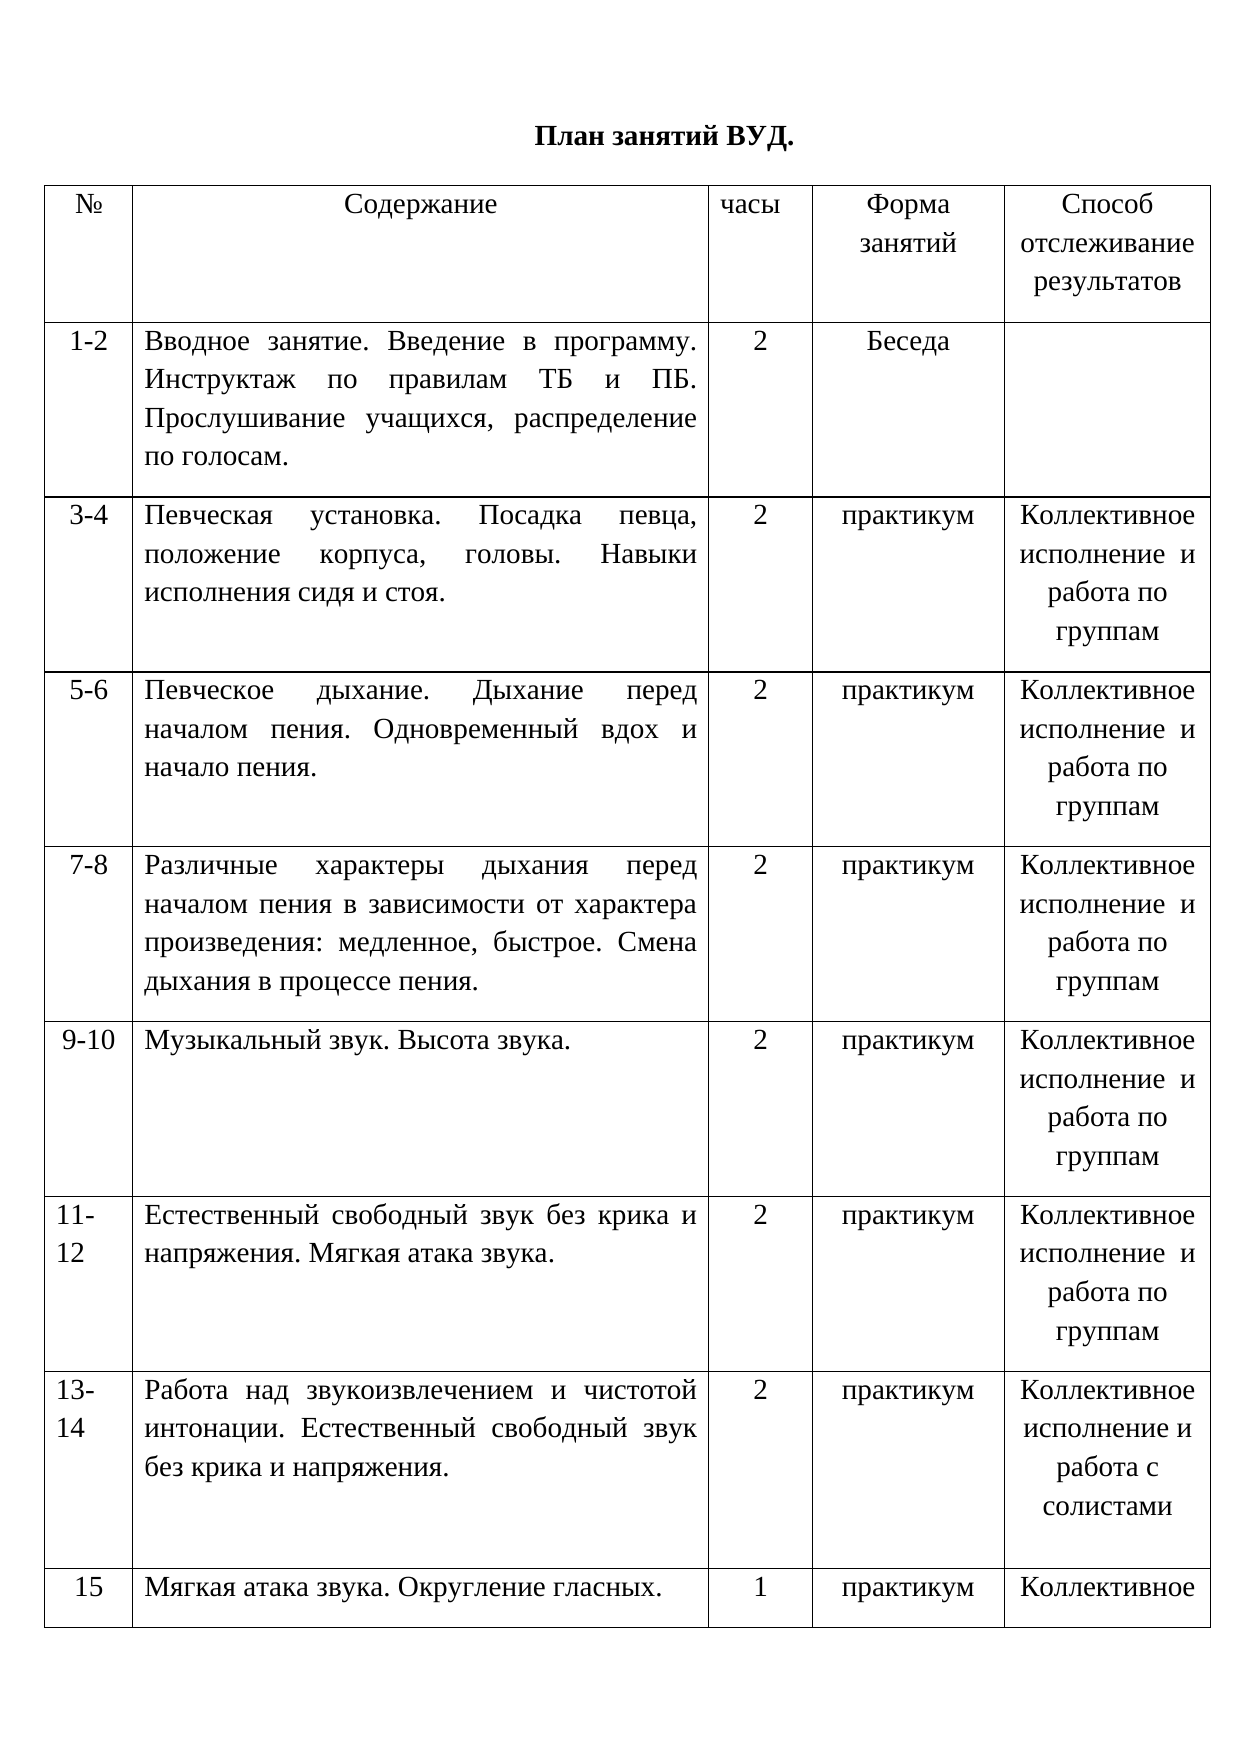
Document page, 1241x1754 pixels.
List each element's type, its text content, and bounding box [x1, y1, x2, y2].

table_cell Работа над звукоизвлечением и чистотой интонации. Естественный свободный звук без крика и напряжения. [133, 1372, 708, 1568]
table_cell Коллективное исполнение и работа с солистами [1005, 1372, 1210, 1568]
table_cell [1005, 1569, 1210, 1627]
table_cell 2 [709, 323, 812, 496]
table_cell Певческая установка. Посадка певца, положение корпуса, головы. Навыки исполнения сидя и стоя. [133, 498, 708, 671]
table_cell 5-6 [45, 673, 132, 846]
table_cell Коллективное исполнение и работа по группам [1005, 1022, 1210, 1196]
table_cell 2 [709, 1022, 812, 1196]
table_cell Беседа [813, 323, 1004, 496]
table_cell Певческое дыхание. Дыхание перед началом пения. Одновременный вдох и начало пения. [133, 673, 708, 846]
table_cell Коллективное исполнение и работа по группам [1005, 847, 1210, 1021]
table_header № [45, 186, 132, 322]
table_cell 3-4 [45, 498, 132, 671]
table_cell Вводное занятие. Введение в программу. Инструктаж по правилам ТБ и ПБ. Прослушивание учащихся, распределение по голосам. [133, 323, 708, 496]
table_cell 2 [709, 847, 812, 1021]
table_header Способ отслеживание результатов [1005, 186, 1210, 322]
table_cell практикум [813, 498, 1004, 671]
table_cell практикум [813, 673, 1004, 846]
table_cell практикум [813, 1197, 1004, 1371]
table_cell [133, 1569, 708, 1627]
table_header часы [709, 186, 812, 322]
table_cell 1-2 [45, 323, 132, 496]
table_cell 11-12 [45, 1197, 132, 1371]
table_cell Естественный свободный звук без крика и напряжения. Мягкая атака звука. [133, 1197, 708, 1371]
table_header Содержание [133, 186, 708, 322]
table_cell практикум [813, 1372, 1004, 1568]
table_cell 2 [709, 1197, 812, 1371]
table_cell 13-14 [45, 1372, 132, 1568]
table_cell [1005, 323, 1210, 496]
text План занятий ВУД. [177, 118, 1152, 152]
table_cell 9-10 [45, 1022, 132, 1196]
table_header Форма занятий [813, 186, 1004, 322]
table_cell Коллективное исполнение и работа по группам [1005, 673, 1210, 846]
table_cell 2 [709, 1372, 812, 1568]
table_cell Музыкальный звук. Высота звука. [133, 1022, 708, 1196]
table_cell 1 [709, 1569, 812, 1627]
table_cell 7-8 [45, 847, 132, 1021]
table_cell практикум [813, 1022, 1004, 1196]
table_cell практикум [813, 847, 1004, 1021]
table_cell Различные характеры дыхания перед началом пения в зависимости от характера произведения: медленное, быстрое. Смена дыхания в процессе пения. [133, 847, 708, 1021]
table_cell 15 [45, 1569, 132, 1627]
table_cell практикум [813, 1569, 1004, 1627]
table_cell Коллективное исполнение и работа по группам [1005, 1197, 1210, 1371]
table_cell 2 [709, 673, 812, 846]
table_cell Коллективное исполнение и работа по группам [1005, 498, 1210, 671]
table_cell 2 [709, 498, 812, 671]
